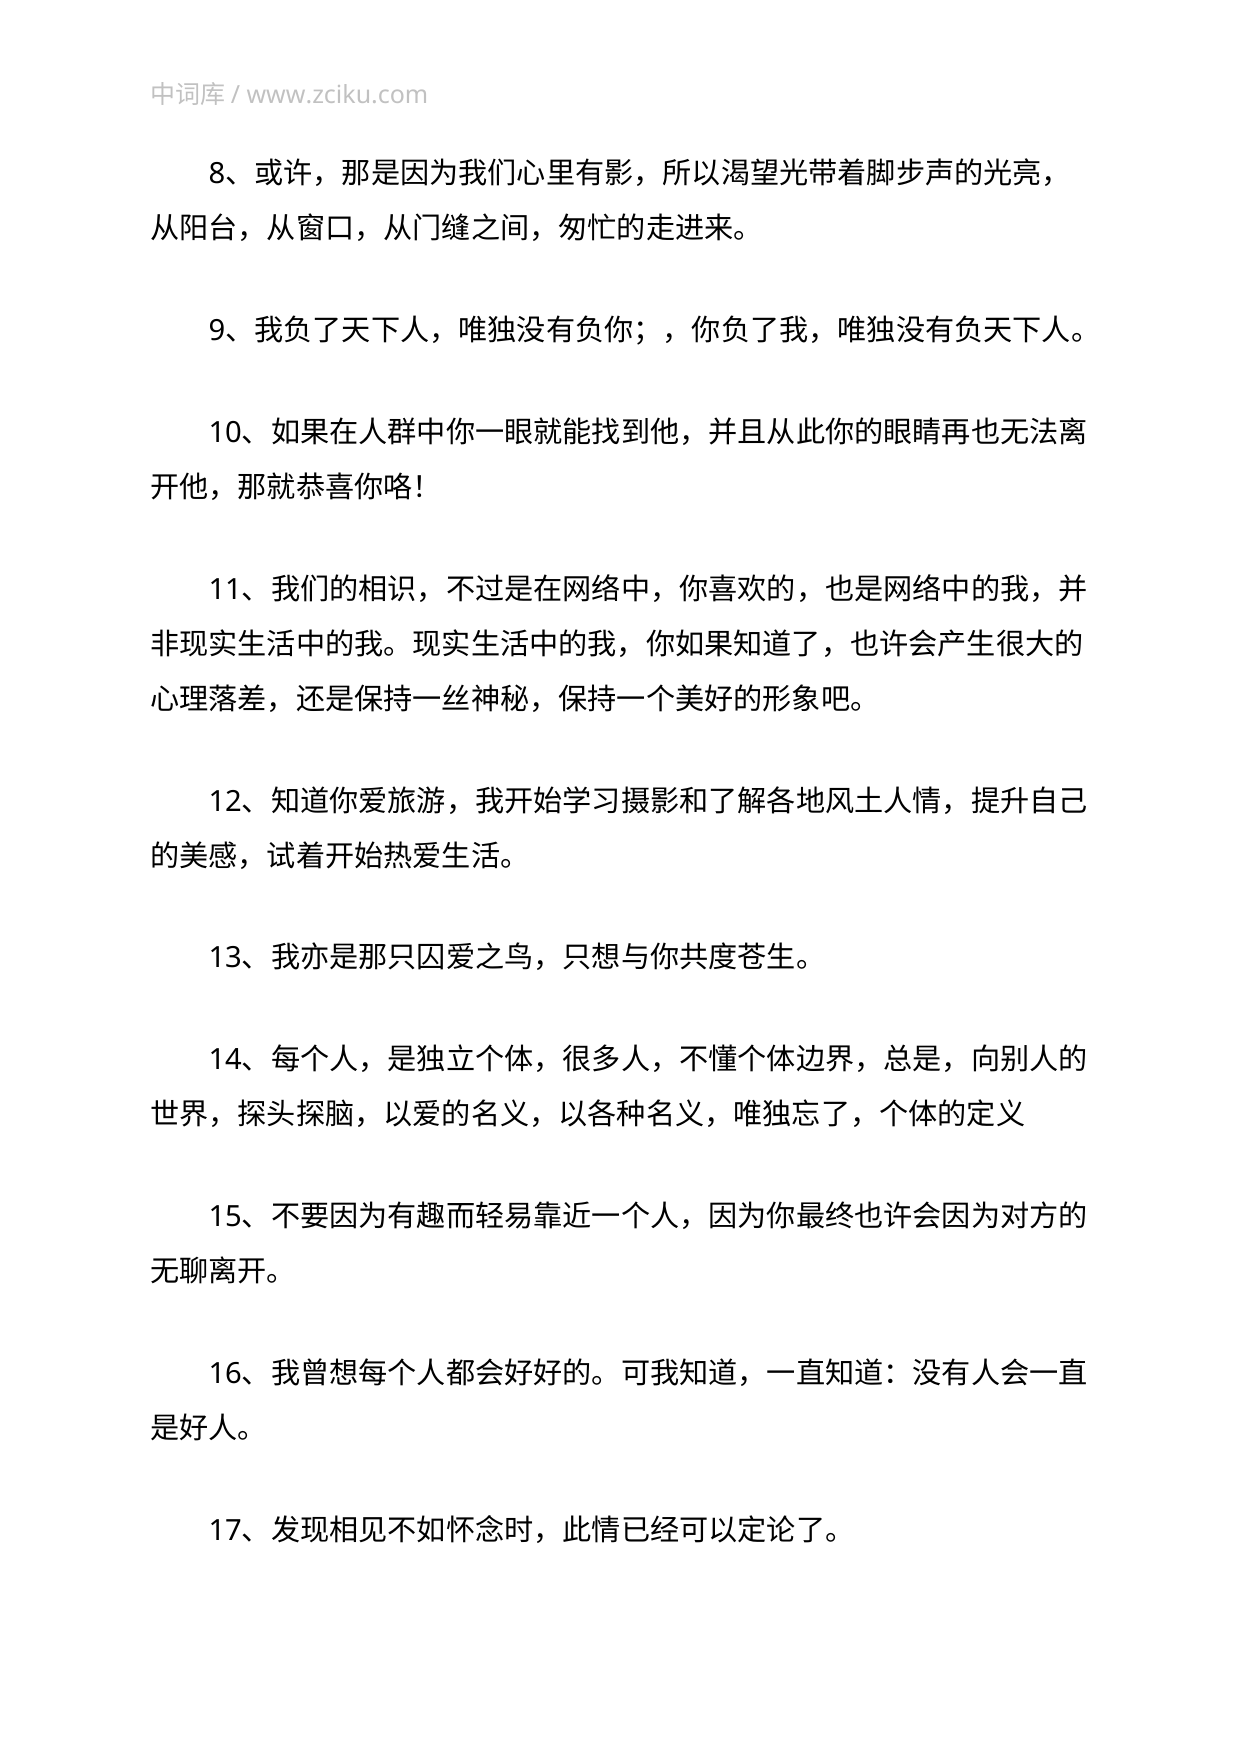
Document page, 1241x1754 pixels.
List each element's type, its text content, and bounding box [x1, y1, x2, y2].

text 14、每个人，是独立个体，很多人，不懂个体边界，总是，向别人的世界，探头探脑，以爱的名义，以各种名义，唯独忘了，个体的定义 [150, 1036, 1090, 1133]
text 8、或许，那是因为我们心里有影，所以渴望光带着脚步声的光亮，从阳台，从窗口，从门缝之间，匆忙的走进来。 [150, 150, 1090, 247]
text 11、我们的相识，不过是在网络中，你喜欢的，也是网络中的我，并非现实生活中的我。现实生活中的我，你如果知道了，也许会产生很大的心理落差，还是保持一丝神秘，保持一个美好的形象吧。 [150, 566, 1090, 718]
text 9、我负了天下人，唯独没有负你；，你负了我，唯独没有负天下人。 [150, 307, 1090, 349]
text 13、我亦是那只囚爱之鸟，只想与你共度苍生。 [150, 934, 1090, 976]
text 17、发现相见不如怀念时，此情已经可以定论了。 [150, 1506, 1090, 1549]
text 10、如果在人群中你一眼就能找到他，并且从此你的眼睛再也无法离开他，那就恭喜你咯！ [150, 409, 1090, 506]
text 15、不要因为有趣而轻易靠近一个人，因为你最终也许会因为对方的无聊离开。 [150, 1193, 1090, 1290]
text 16、我曾想每个人都会好好的。可我知道，一直知道：没有人会一直是好人。 [150, 1349, 1090, 1447]
text 12、知道你爱旅游，我开始学习摄影和了解各地风土人情，提升自己的美感，试着开始热爱生活。 [150, 777, 1090, 874]
